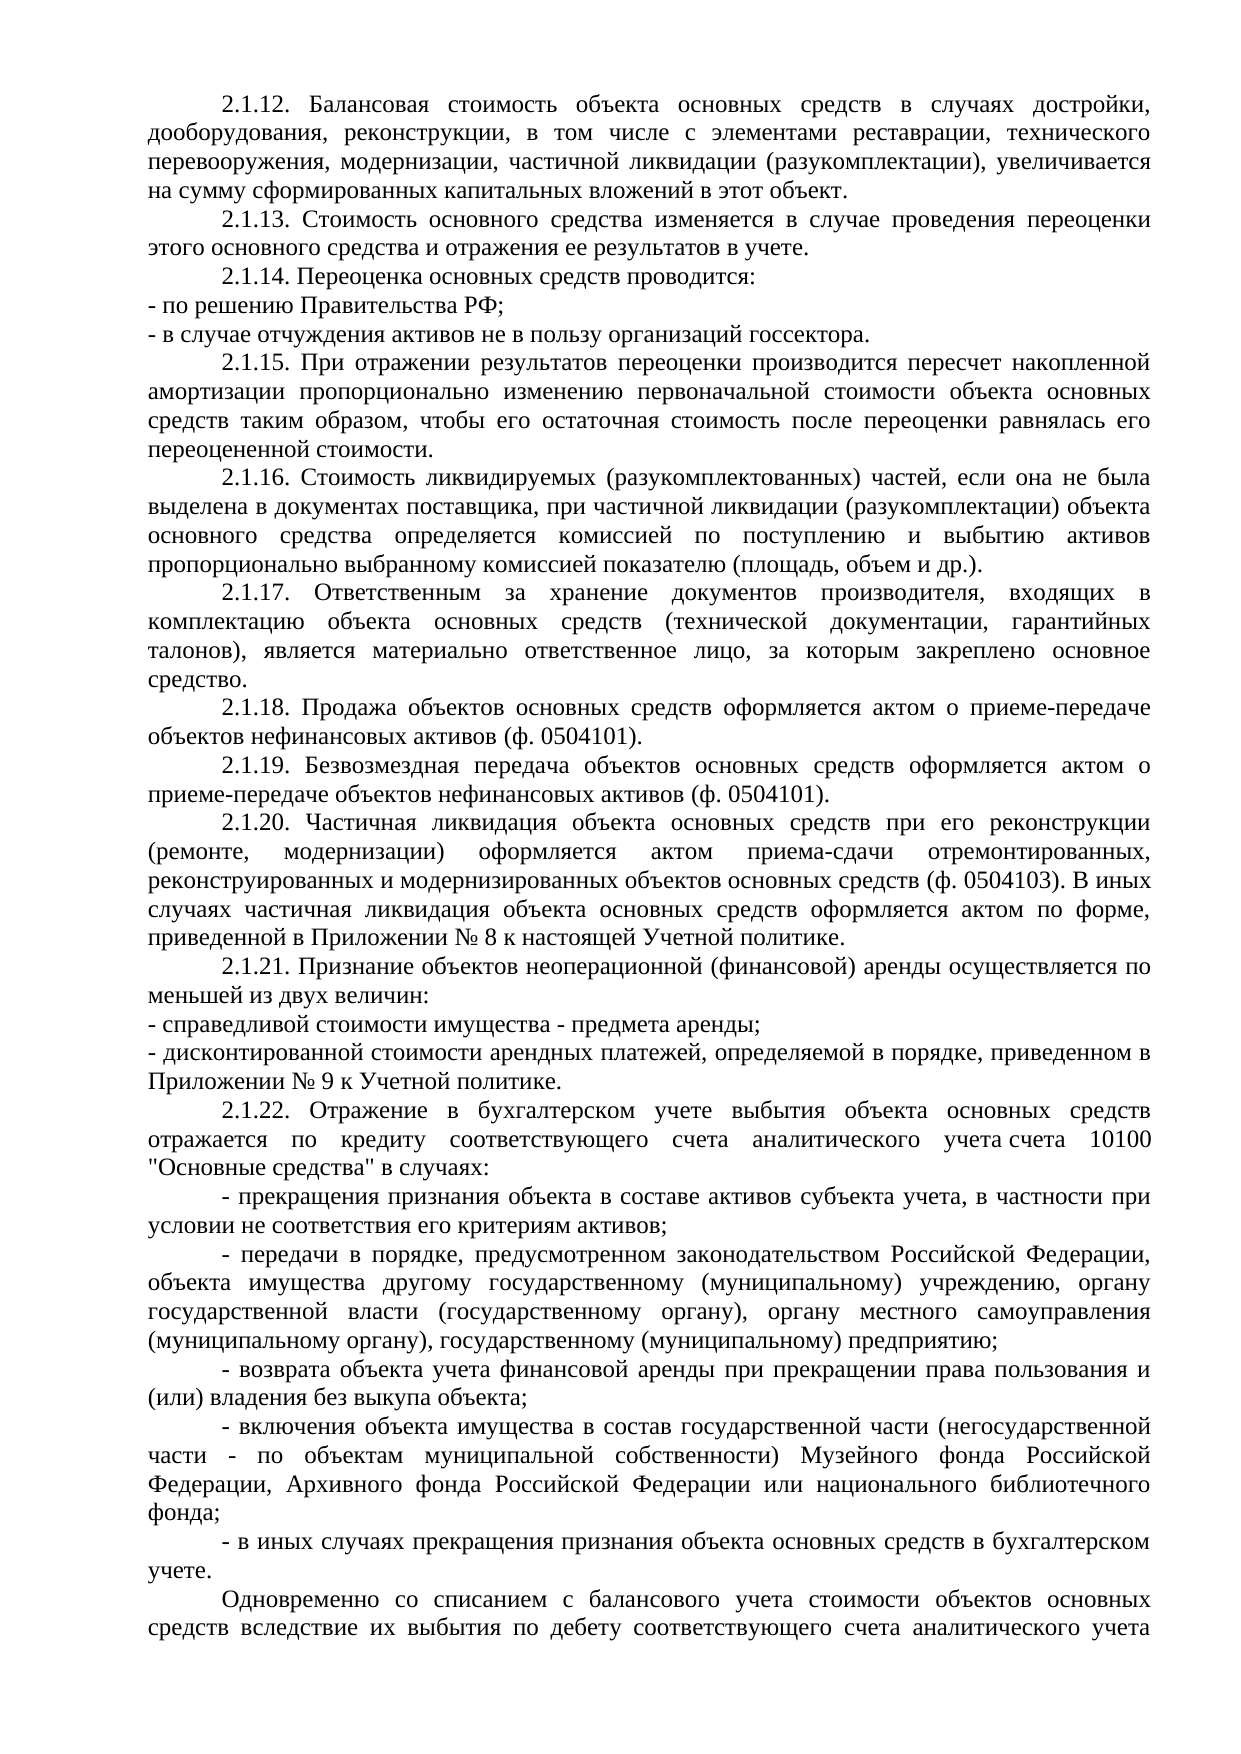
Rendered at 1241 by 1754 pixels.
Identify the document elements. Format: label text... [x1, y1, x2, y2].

text 2.1.17. Ответственным за хранение документов производителя, входящих в комплектацию объекта основных средств (технической документации, гарантийных талонов), является материально ответственное лицо, за которым закреплено основное средство. [148, 577, 1152, 692]
text 2.1.15. При отражении результатов переоценки производится пересчет накопленной амортизации пропорционально изменению первоначальной стоимости объекта основных средств таким образом, чтобы его остаточная стоимость после переоценки равнялась его переоцененной стоимости. [148, 347, 1152, 462]
text 2.1.14. Переоценка основных средств проводится: [148, 261, 1152, 290]
text - в случае отчуждения активов не в пользу организаций госсектора. [148, 319, 1152, 347]
text 2.1.20. Частичная ликвидация объекта основных средств при его реконструкции (ремонте, модернизации) оформляется актом приема-сдачи отремонтированных, реконструированных и модернизированных объектов основных средств (ф. 0504103). В иных случаях частичная ликвидация объекта основных средств оформляется актом по форме, приведенной в Приложении № 8 к настоящей Учетной политике. [148, 807, 1152, 951]
text - дисконтированной стоимости арендных платежей, определяемой в порядке, приведенном в Приложении № 9 к Учетной политике. [148, 1037, 1152, 1095]
text - включения объекта имущества в состав государственной части (негосударственной части - по объектам муниципальной собственности) Музейного фонда Российской Федерации, Архивного фонда Российской Федерации или национального библиотечного фонда; [148, 1411, 1152, 1526]
text 2.1.16. Стоимость ликвидируемых (разукомплектованных) частей, если она не была выделена в документах поставщика, при частичной ликвидации (разукомплектации) объекта основного средства определяется комиссией по поступлению и выбытию активов пропорционально выбранному комиссией показателю (площадь, объем и др.). [148, 462, 1152, 577]
text - справедливой стоимости имущества - предмета аренды; [148, 1009, 1152, 1037]
text - по решению Правительства РФ; [148, 290, 1152, 319]
text 2.1.19. Безвозмездная передача объектов основных средств оформляется актом о приеме-передаче объектов нефинансовых активов (ф. 0504101). [148, 750, 1152, 807]
text - возврата объекта учета финансовой аренды при прекращении права пользования и (или) владения без выкупа объекта; [148, 1354, 1152, 1411]
text - в иных случаях прекращения признания объекта основных средств в бухгалтерском учете. [148, 1526, 1152, 1584]
text 2.1.12. Балансовая стоимость объекта основных средств в случаях достройки, дооборудования, реконструкции, в том числе с элементами реставрации, технического перевооружения, модернизации, частичной ликвидации (разукомплектации), увеличивается на сумму сформированных капитальных вложений в этот объект. [148, 89, 1152, 204]
text 2.1.21. Признание объектов неоперационной (финансовой) аренды осуществляется по меньшей из двух величин: [148, 951, 1152, 1009]
text 2.1.13. Стоимость основного средства изменяется в случае проведения переоценки этого основного средства и отражения ее результатов в учете. [148, 204, 1152, 261]
text 2.1.18. Продажа объектов основных средств оформляется актом о приеме-передаче объектов нефинансовых активов (ф. 0504101). [148, 692, 1152, 750]
text - прекращения признания объекта в составе активов субъекта учета, в частности при условии не соответствия его критериям активов; [148, 1181, 1152, 1239]
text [148, 1584, 1152, 1641]
text 2.1.22. Отражение в бухгалтерском учете выбытия объекта основных средств отражается по кредиту соответствующего счета аналитического учета счета 10100 "Основные средства" в случаях: [148, 1095, 1152, 1181]
text - передачи в порядке, предусмотренном законодательством Российской Федерации, объекта имущества другому государственному (муниципальному) учреждению, органу государственной власти (государственному органу), органу местного самоуправления (муниципальному органу), государственному (муниципальному) предприятию; [148, 1239, 1152, 1354]
